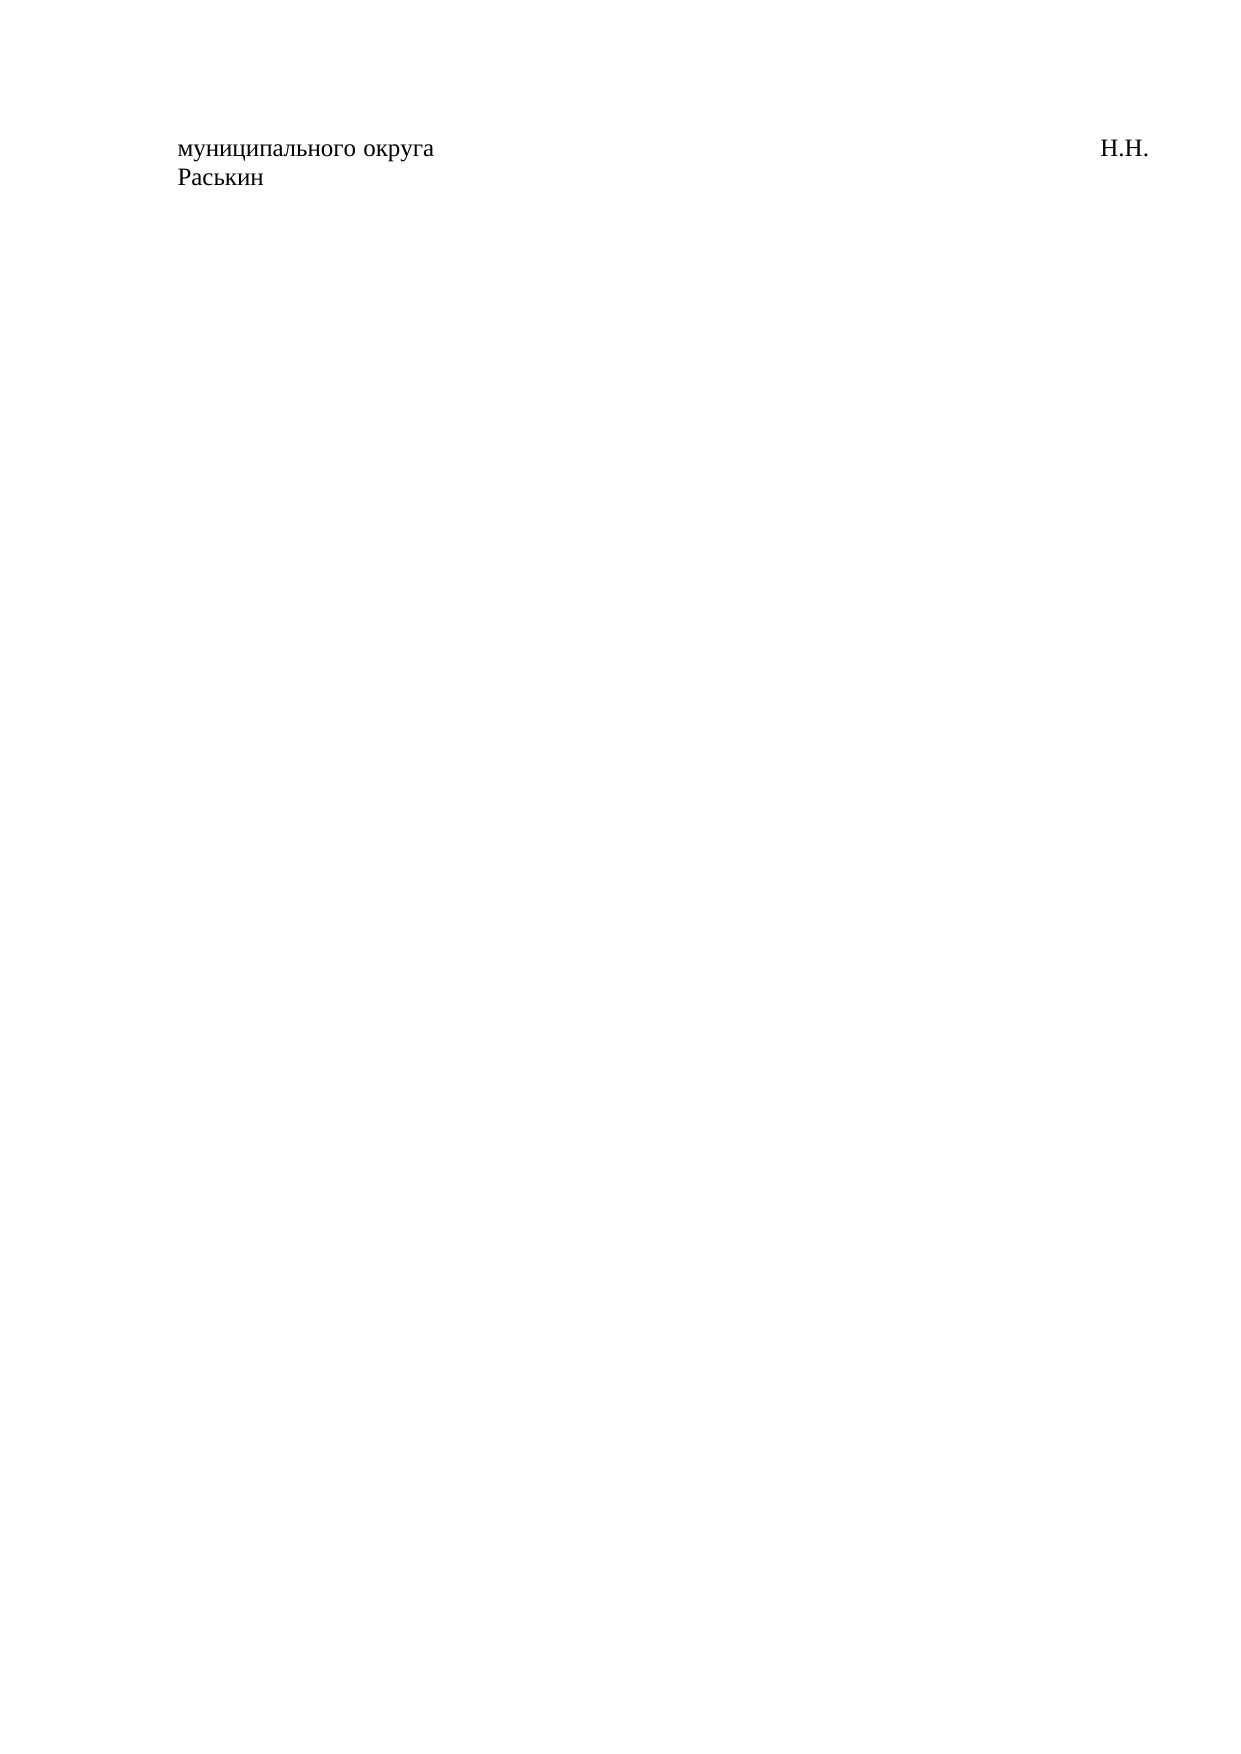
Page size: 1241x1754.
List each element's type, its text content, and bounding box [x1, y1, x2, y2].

text муниципального округа Н.Н. Раськин [177, 133, 1152, 190]
